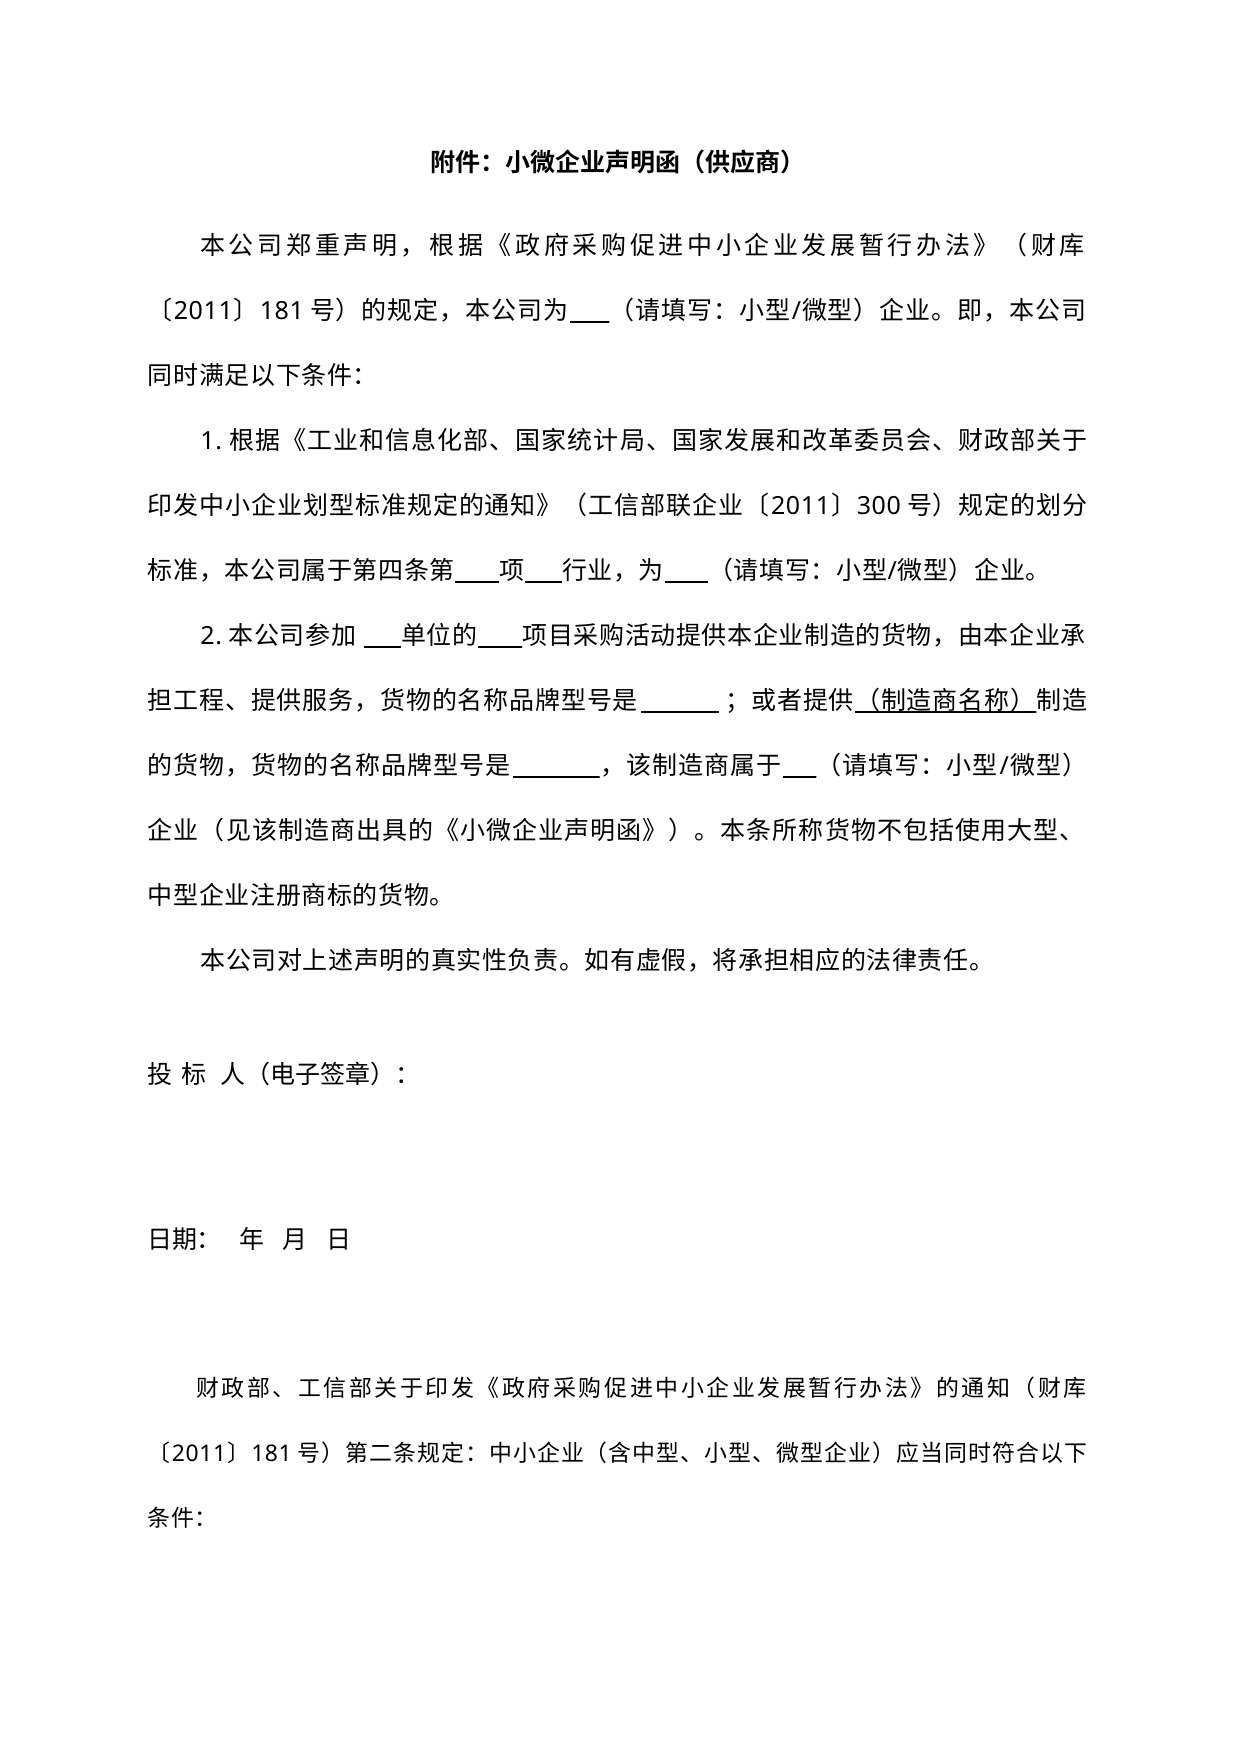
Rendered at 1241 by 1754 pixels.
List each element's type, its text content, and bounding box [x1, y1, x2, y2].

text 日期： 年 月 日 [148, 1206, 1087, 1271]
text 附件：小微企业声明函（供应商） [147, 128, 1087, 193]
text 2. 本公司参加 单位的 项目采购活动提供本企业制造的货物，由本企业承担工程、提供服务，货物的名称品牌型号是 ；或者提供（制造商名称）制造的货物，货物的名称品牌型号是 ，该制造商属于 （请填写：小型/微型）企业（见该制造商出具的《小微企业声明函》）。本条所称货物不包括使用大型、中型企业注册商标的货物。 [148, 601, 1087, 926]
text 财政部、工信部关于印发《政府采购促进中小企业发展暂行办法》的通知（财库〔2011〕181号）第二条规定：中小企业（含中型、小型、微型企业）应当同时符合以下条件： [148, 1354, 1087, 1549]
text 本公司郑重声明，根据《政府采购促进中小企业发展暂行办法》（财库〔2011〕181号）的规定，本公司为 （请填写：小型/微型）企业。即，本公司同时满足以下条件： [148, 211, 1087, 406]
text 投 标 人（电子签章）： [148, 1041, 1087, 1106]
text 1. 根据《工业和信息化部、国家统计局、国家发展和改革委员会、财政部关于印发中小企业划型标准规定的通知》（工信部联企业〔2011〕300号）规定的划分标准，本公司属于第四条第 项 行业，为 （请填写：小型/微型）企业。 [148, 406, 1087, 601]
text 本公司对上述声明的真实性负责。如有虚假，将承担相应的法律责任。 [148, 926, 1087, 991]
